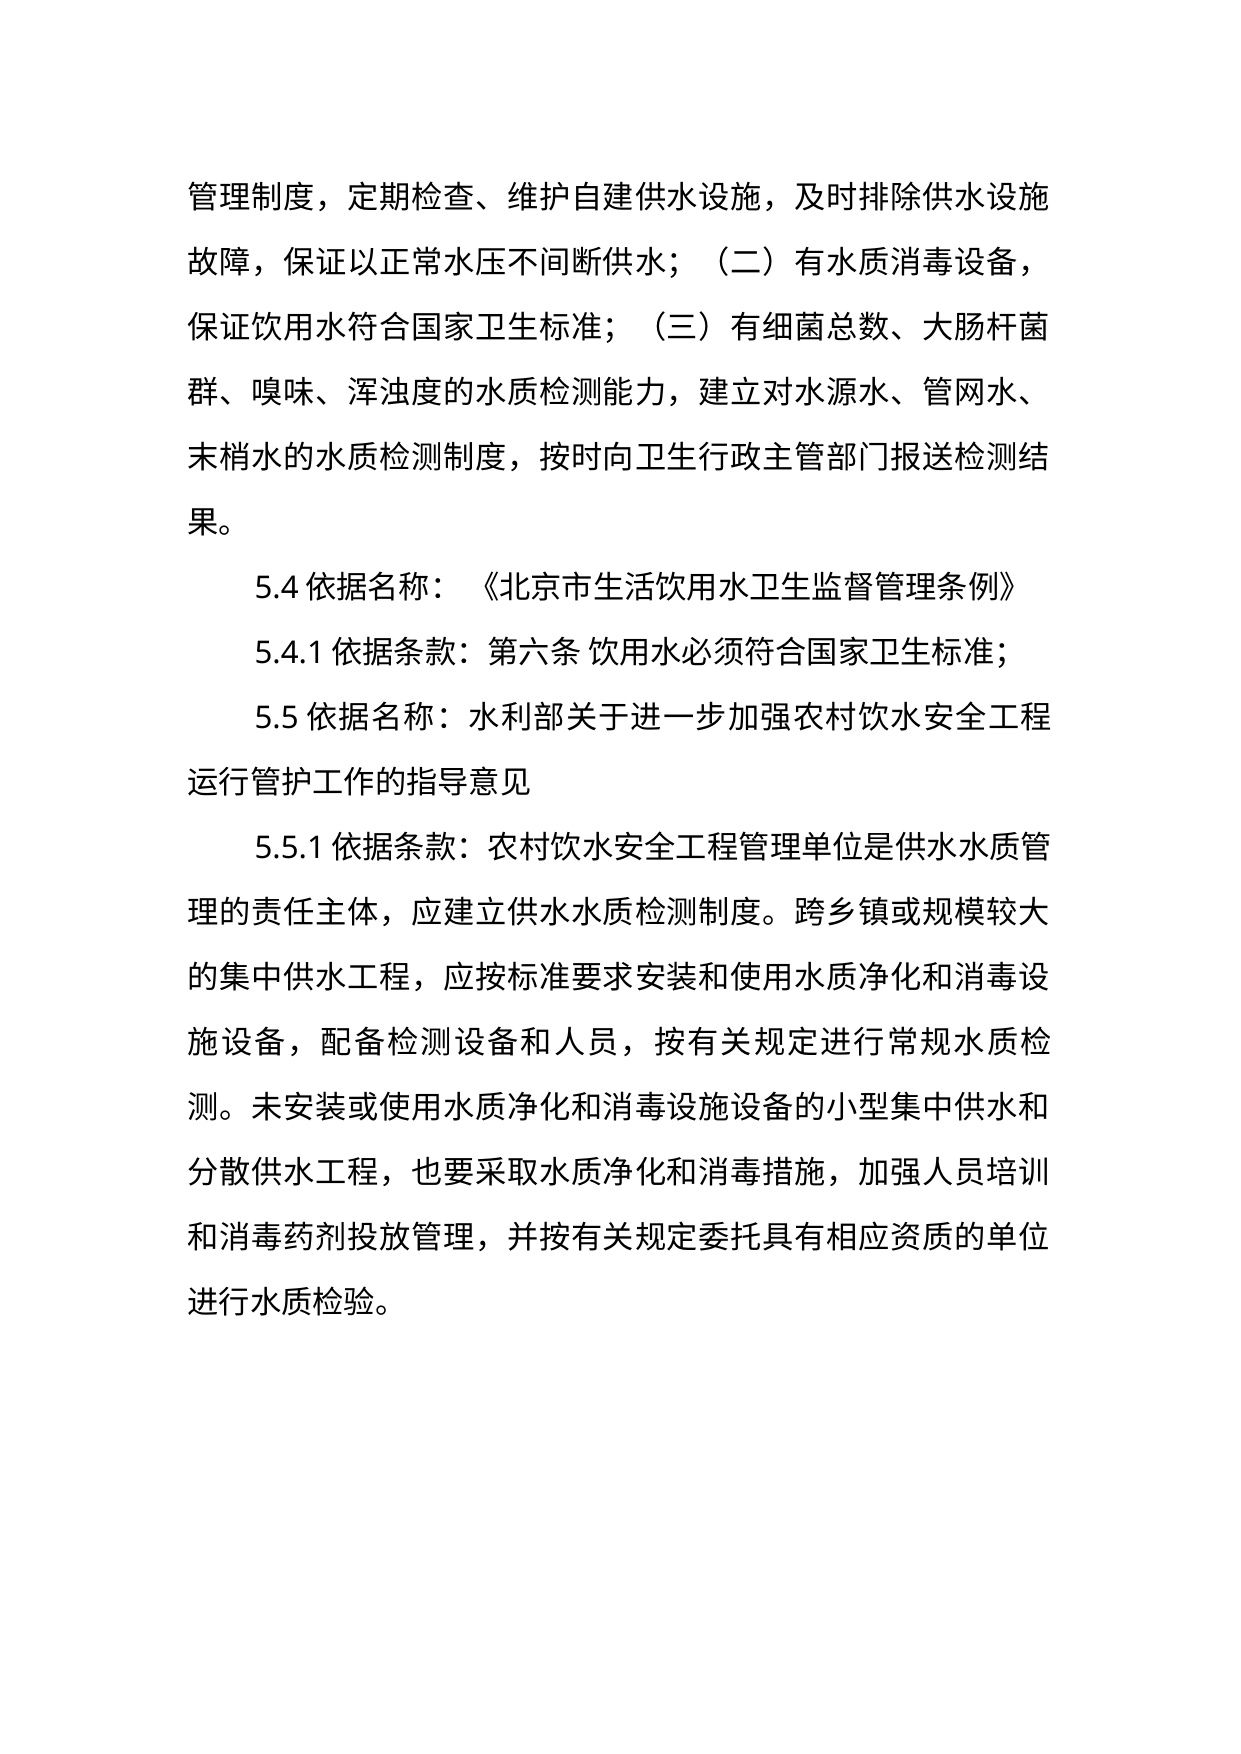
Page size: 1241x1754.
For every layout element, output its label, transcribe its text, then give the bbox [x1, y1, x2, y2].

text 5.5依据名称：水利部关于进一步加强农村饮水安全工程运行管护工作的指导意见 [187, 682, 1053, 812]
text 5.4依据名称： 《北京市生活饮用水卫生监督管理条例》 [187, 552, 1053, 617]
text 5.4.1依据条款：第六条 饮用水必须符合国家卫生标准； [187, 617, 1053, 682]
text 5.5.1依据条款：农村饮水安全工程管理单位是供水水质管理的责任主体，应建立供水水质检测制度。跨乡镇或规模较大的集中供水工程，应按标准要求安装和使用水质净化和消毒设施设备，配备检测设备和人员，按有关规定进行常规水质检测。未安装或使用水质净化和消毒设施设备的小型集中供水和分散供水工程，也要采取水质净化和消毒措施，加强人员培训和消毒药剂投放管理，并按有关规定委托具有相应资质的单位进行水质检验。 [187, 812, 1053, 1332]
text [187, 162, 1053, 552]
